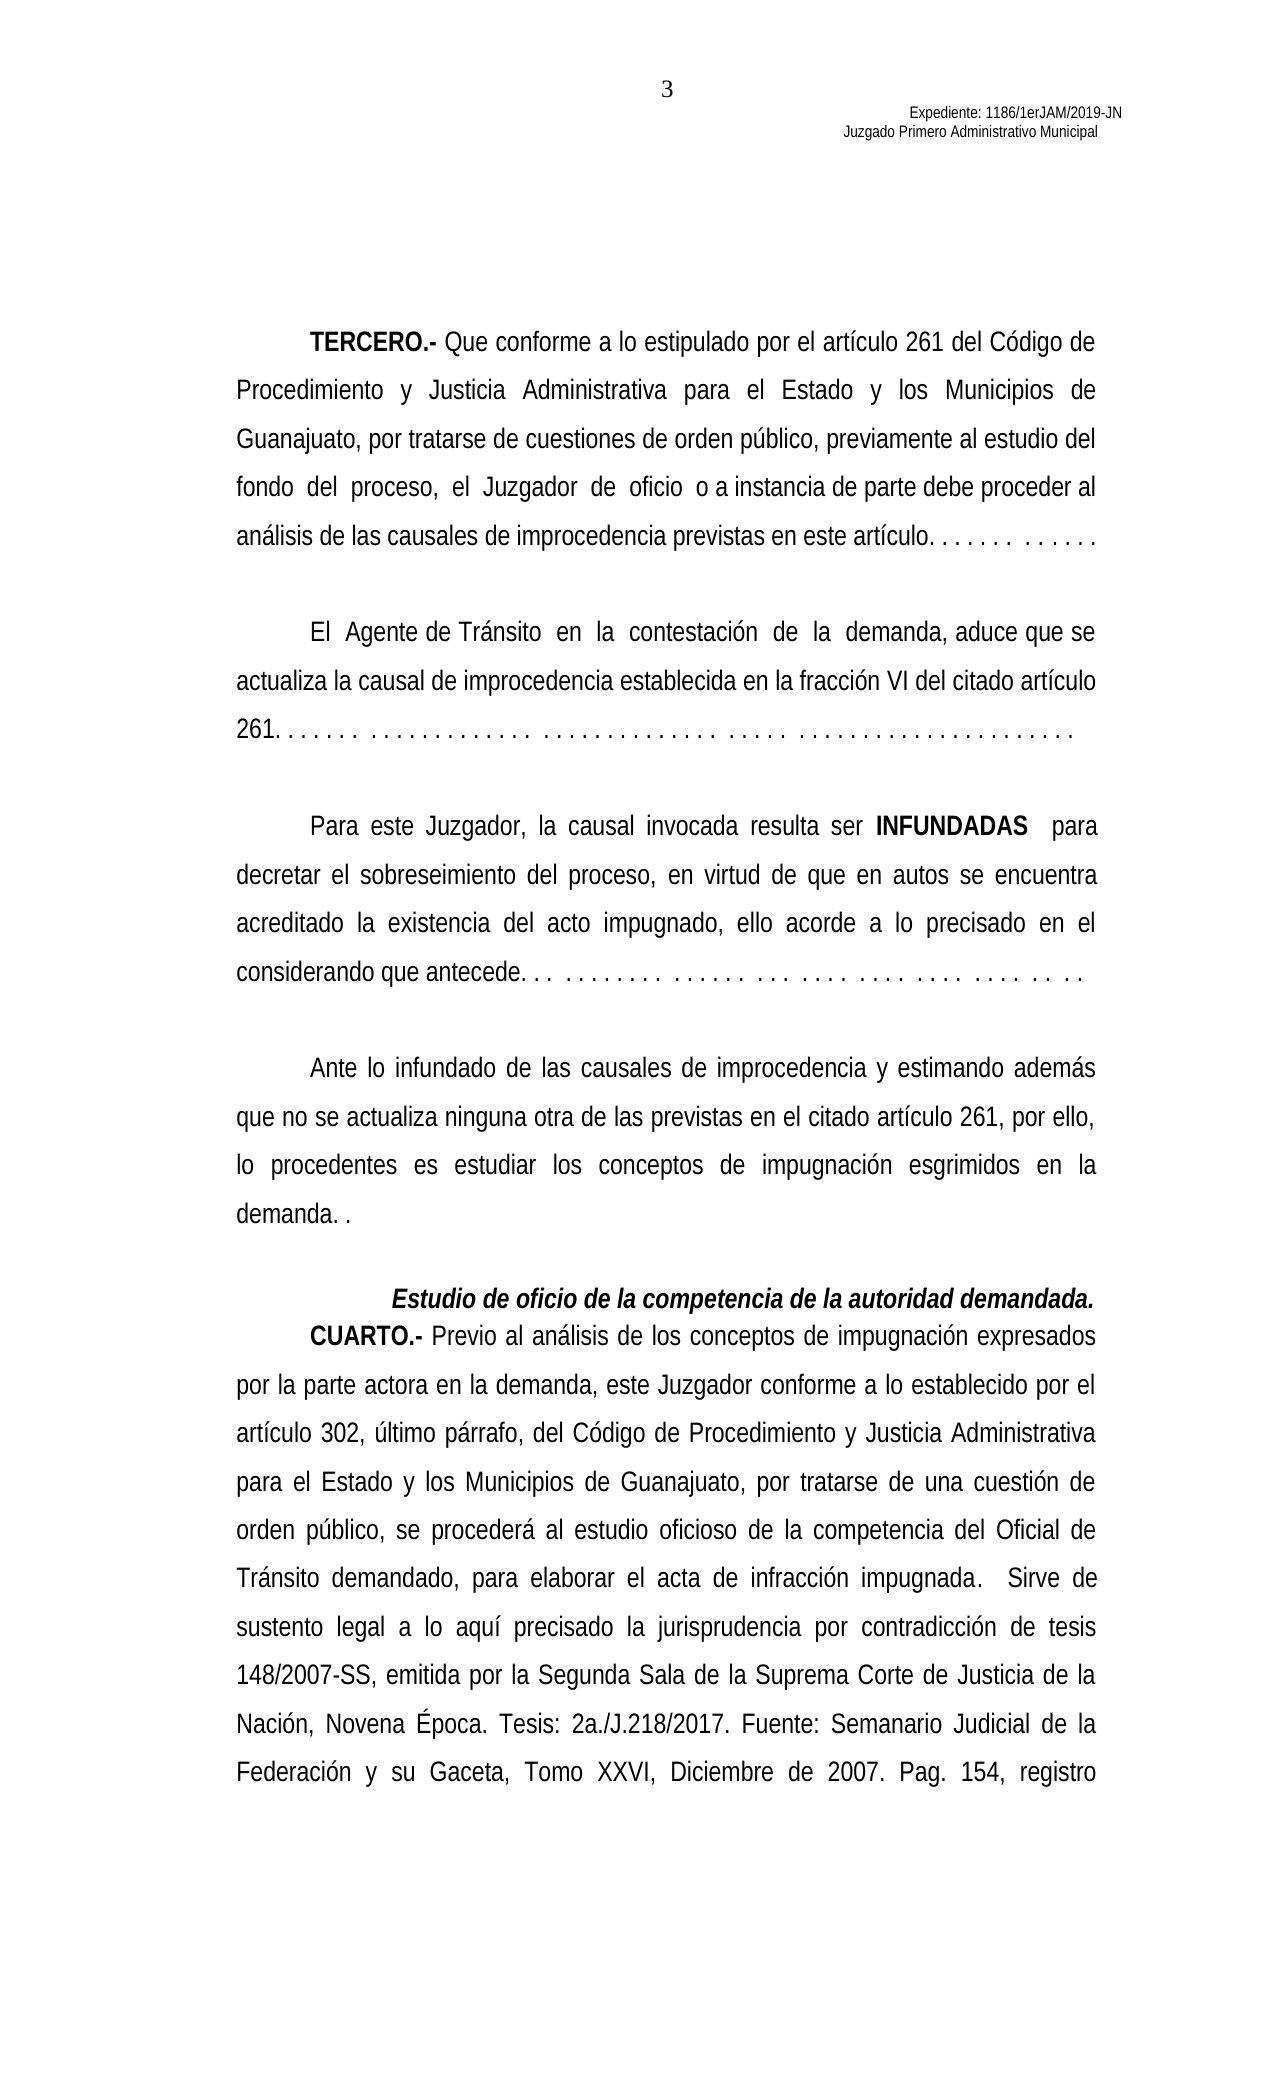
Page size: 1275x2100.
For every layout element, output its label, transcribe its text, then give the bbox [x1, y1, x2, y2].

text Estudio de oficio de la competencia de la autoridad demandada. [236, 1282, 1098, 1314]
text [236, 1319, 1098, 1788]
text Para este Juzgador, la causal invocada resulta ser INFUNDADAS para decretar el sobreseimiento del proceso, en virtud de que en autos se encuentra acreditado la existencia del acto impugnado, ello acorde a lo precisado en el considerando que antecede. . . . . . . . . . . . . . . . . . . . . . . . . . . . . . . . . . . . . . . . [236, 809, 1098, 987]
text Ante lo infundado de las causales de improcedencia y estimando además que no se actualiza ninguna otra de las previstas en el citado artículo 261, por ello, lo procedentes es estudiar los conceptos de impugnación esgrimidos en la demanda. . [236, 1051, 1098, 1229]
text El Agente de Tránsito en la contestación de la demanda, aduce que se actualiza la causal de improcedencia establecida en la fracción VI del citado artículo 261. . . . . . . . . . . . . . . . . . . . . . . . . . . . . . . . . . . . . . . . . . . . . . . . . . . . . . . . . . . . . [236, 616, 1098, 745]
text TERCERO.- Que conforme a lo estipulado por el artículo 261 del Código de Procedimiento y Justicia Administrativa para el Estado y los Municipios de Guanajuato, por tratarse de cuestiones de orden público, previamente al estudio del fondo del proceso, el Juzgador de oficio o a instancia de parte debe proceder al análisis de las causales de improcedencia previstas en este artículo. . . . . . . . . . . . . [236, 325, 1098, 551]
